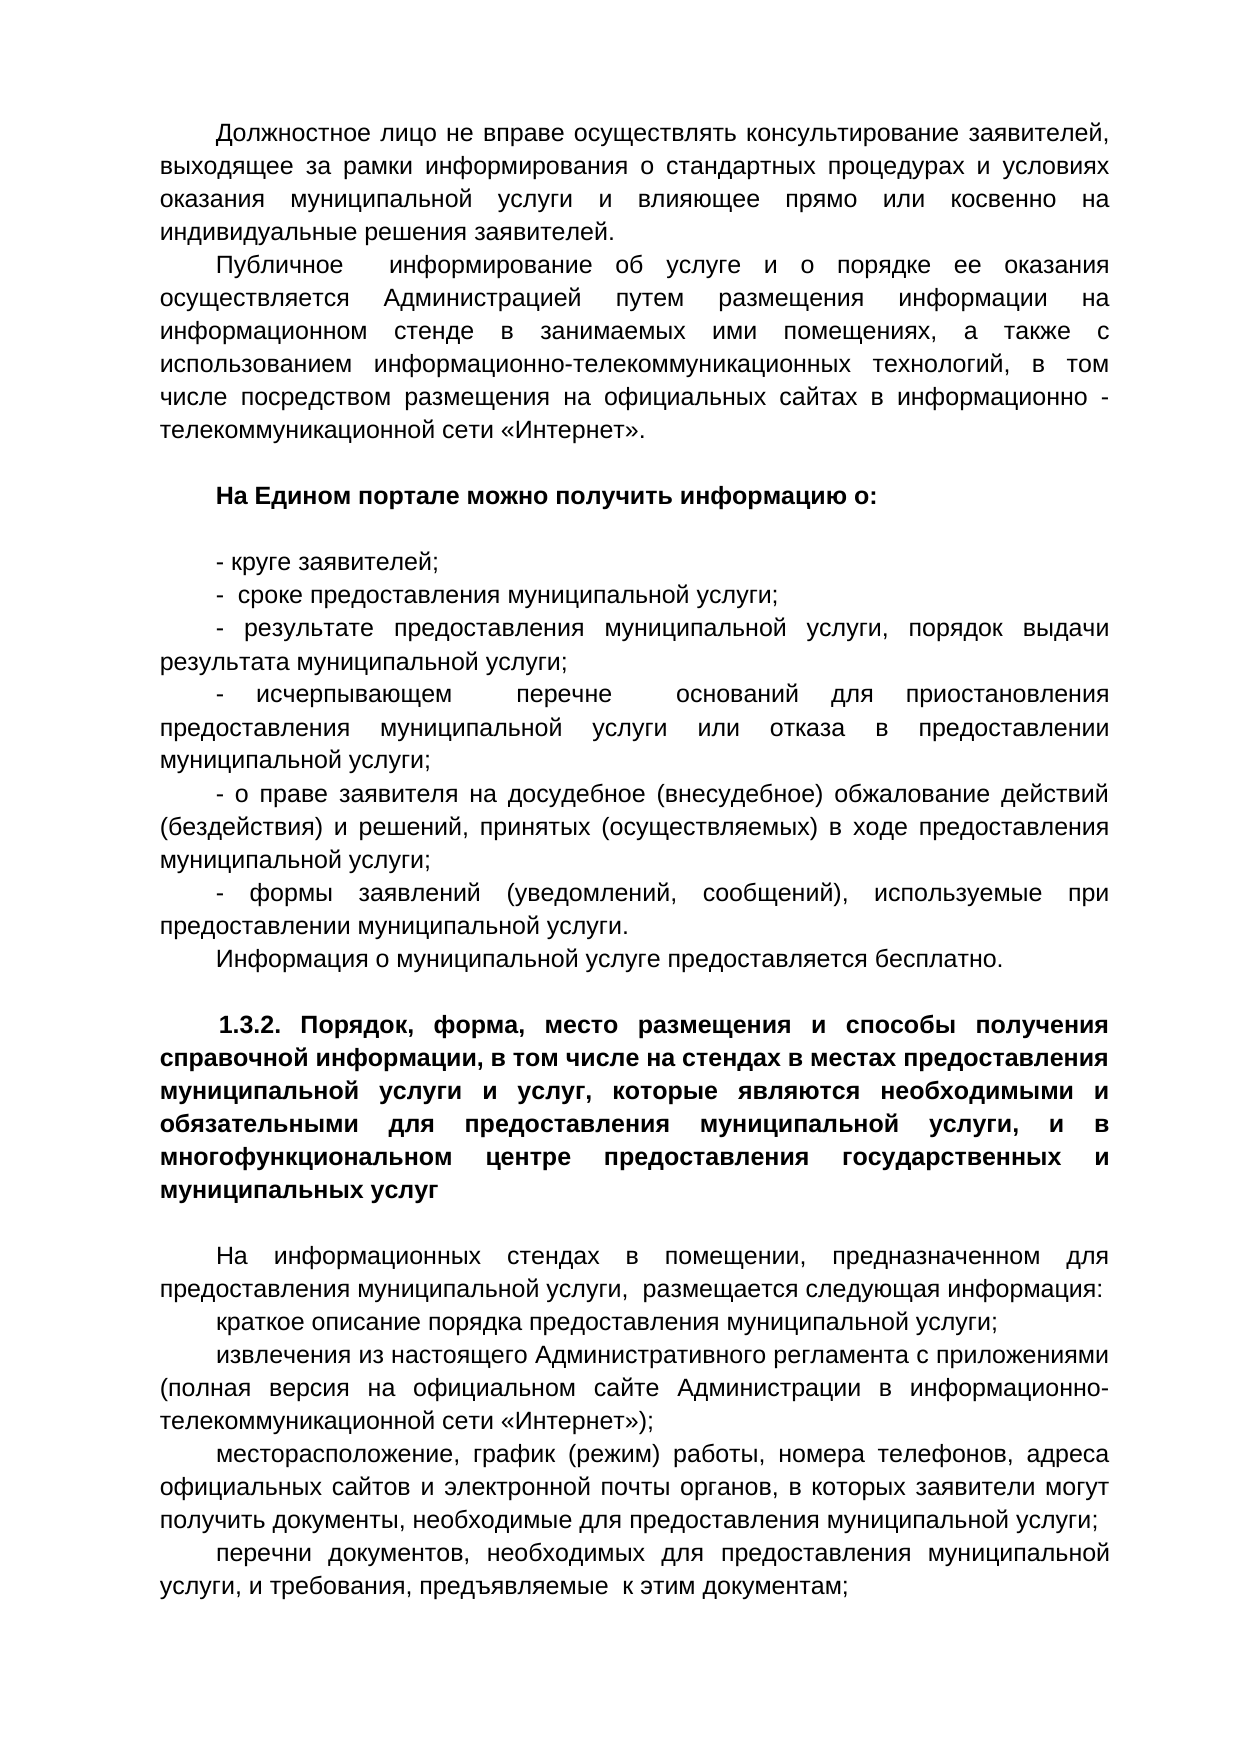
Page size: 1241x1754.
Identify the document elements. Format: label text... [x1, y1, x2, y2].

text краткое описание порядка предоставления муниципальной услуги; [159, 1307, 1110, 1336]
text месторасположение, график (режим) работы, номера телефонов, адреса официальных сайтов и электронной почты органов, в которых заявители могут получить документы, необходимые для предоставления муниципальной услуги; [159, 1439, 1110, 1534]
text - формы заявлений (уведомлений, сообщений), используемые при предоставлении муниципальной услуги. [159, 878, 1110, 939]
text - круге заявителей; [159, 547, 1110, 576]
text - о праве заявителя на досудебное (внесудебное) обжалование действий (бездействия) и решений, принятых (осуществляемых) в ходе предоставления муниципальной услуги; [159, 778, 1110, 873]
text Публичное информирование об услуге и о порядке ее оказания осуществляется Администрацией путем размещения информации на информационном стенде в занимаемых ими помещениях, а также с использованием информационно-телекоммуникационных технологий, в том числе посредством размещения на официальных сайтах в информационно - телекоммуникационной сети «Интернет». [159, 250, 1110, 444]
text - результате предоставления муниципальной услуги, порядок выдачи результата муниципальной услуги; [159, 613, 1110, 675]
text перечни документов, необходимых для предоставления муниципальной услуги, и требования, предъявляемые к этим документам; [159, 1538, 1110, 1600]
text На Едином портале можно получить информацию о: [159, 481, 1110, 510]
text - сроке предоставления муниципальной услуги; [159, 580, 1110, 609]
text На информационных стендах в помещении, предназначенном для предоставления муниципальной услуги, размещается следующая информация: [159, 1241, 1110, 1303]
text Информация о муниципальной услуге предоставляется бесплатно. [159, 944, 1110, 972]
text извлечения из настоящего Административного регламента с приложениями (полная версия на официальном сайте Администрации в информационно-телекоммуникационной сети «Интернет»); [159, 1340, 1110, 1435]
text 1.3.2. Порядок, форма, место размещения и способы получения справочной информации, в том числе на стендах в местах предоставления муниципальной услуги и услуг, которые являются необходимыми и обязательными для предоставления муниципальной услуги, и в многофункциональном центре предоставления государственных и муниципальных услуг [159, 1010, 1110, 1203]
text - исчерпывающем перечне оснований для приостановления предоставления муниципальной услуги или отказа в предоставлении муниципальной услуги; [159, 679, 1110, 774]
text Должностное лицо не вправе осуществлять консультирование заявителей, выходящее за рамки информирования о стандартных процедурах и условиях оказания муниципальной услуги и влияющее прямо или косвенно на индивидуальные решения заявителей. [159, 118, 1110, 246]
